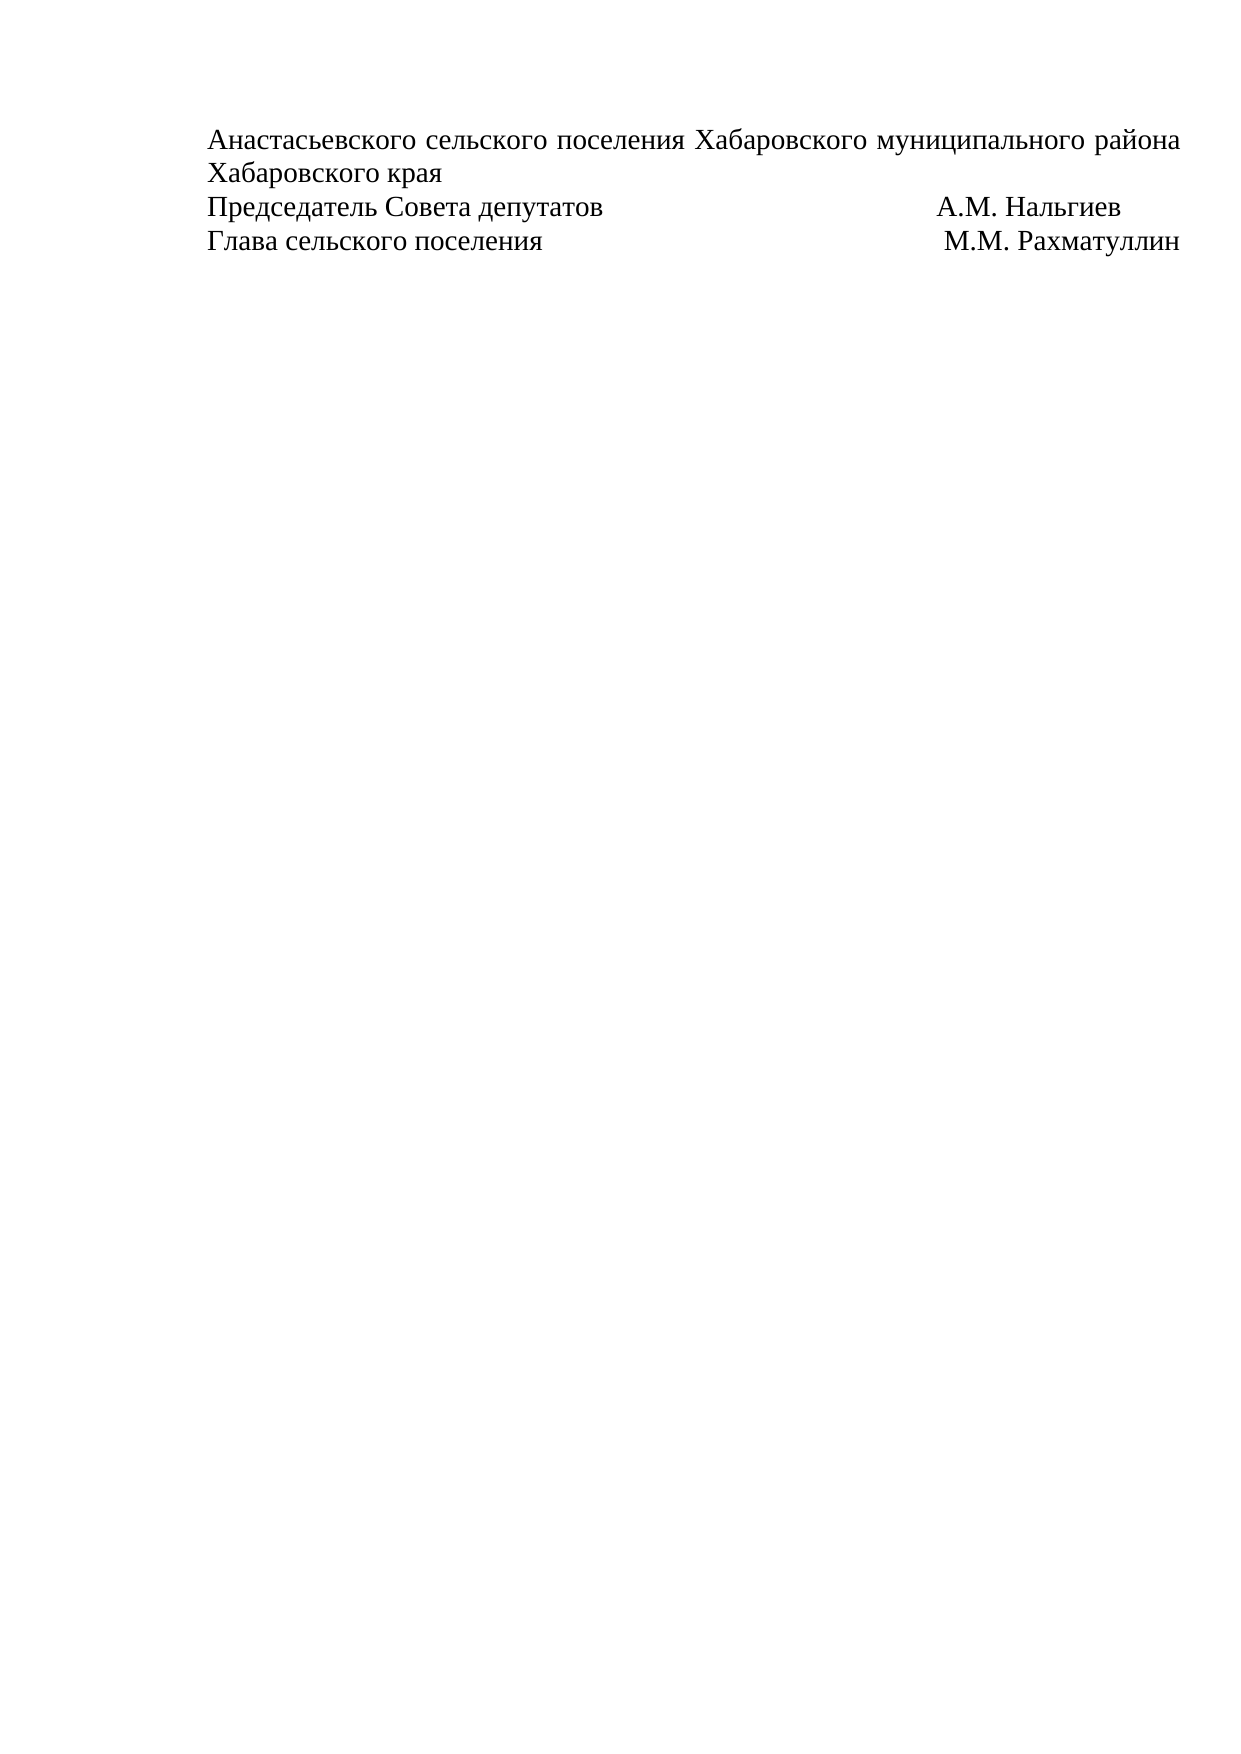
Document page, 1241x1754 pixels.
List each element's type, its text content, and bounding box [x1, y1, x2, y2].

text Глава сельского поселения М.М. Рахматуллин [207, 223, 1181, 256]
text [207, 122, 1181, 189]
text Председатель Совета депутатов А.М. Нальгиев [207, 189, 1181, 223]
